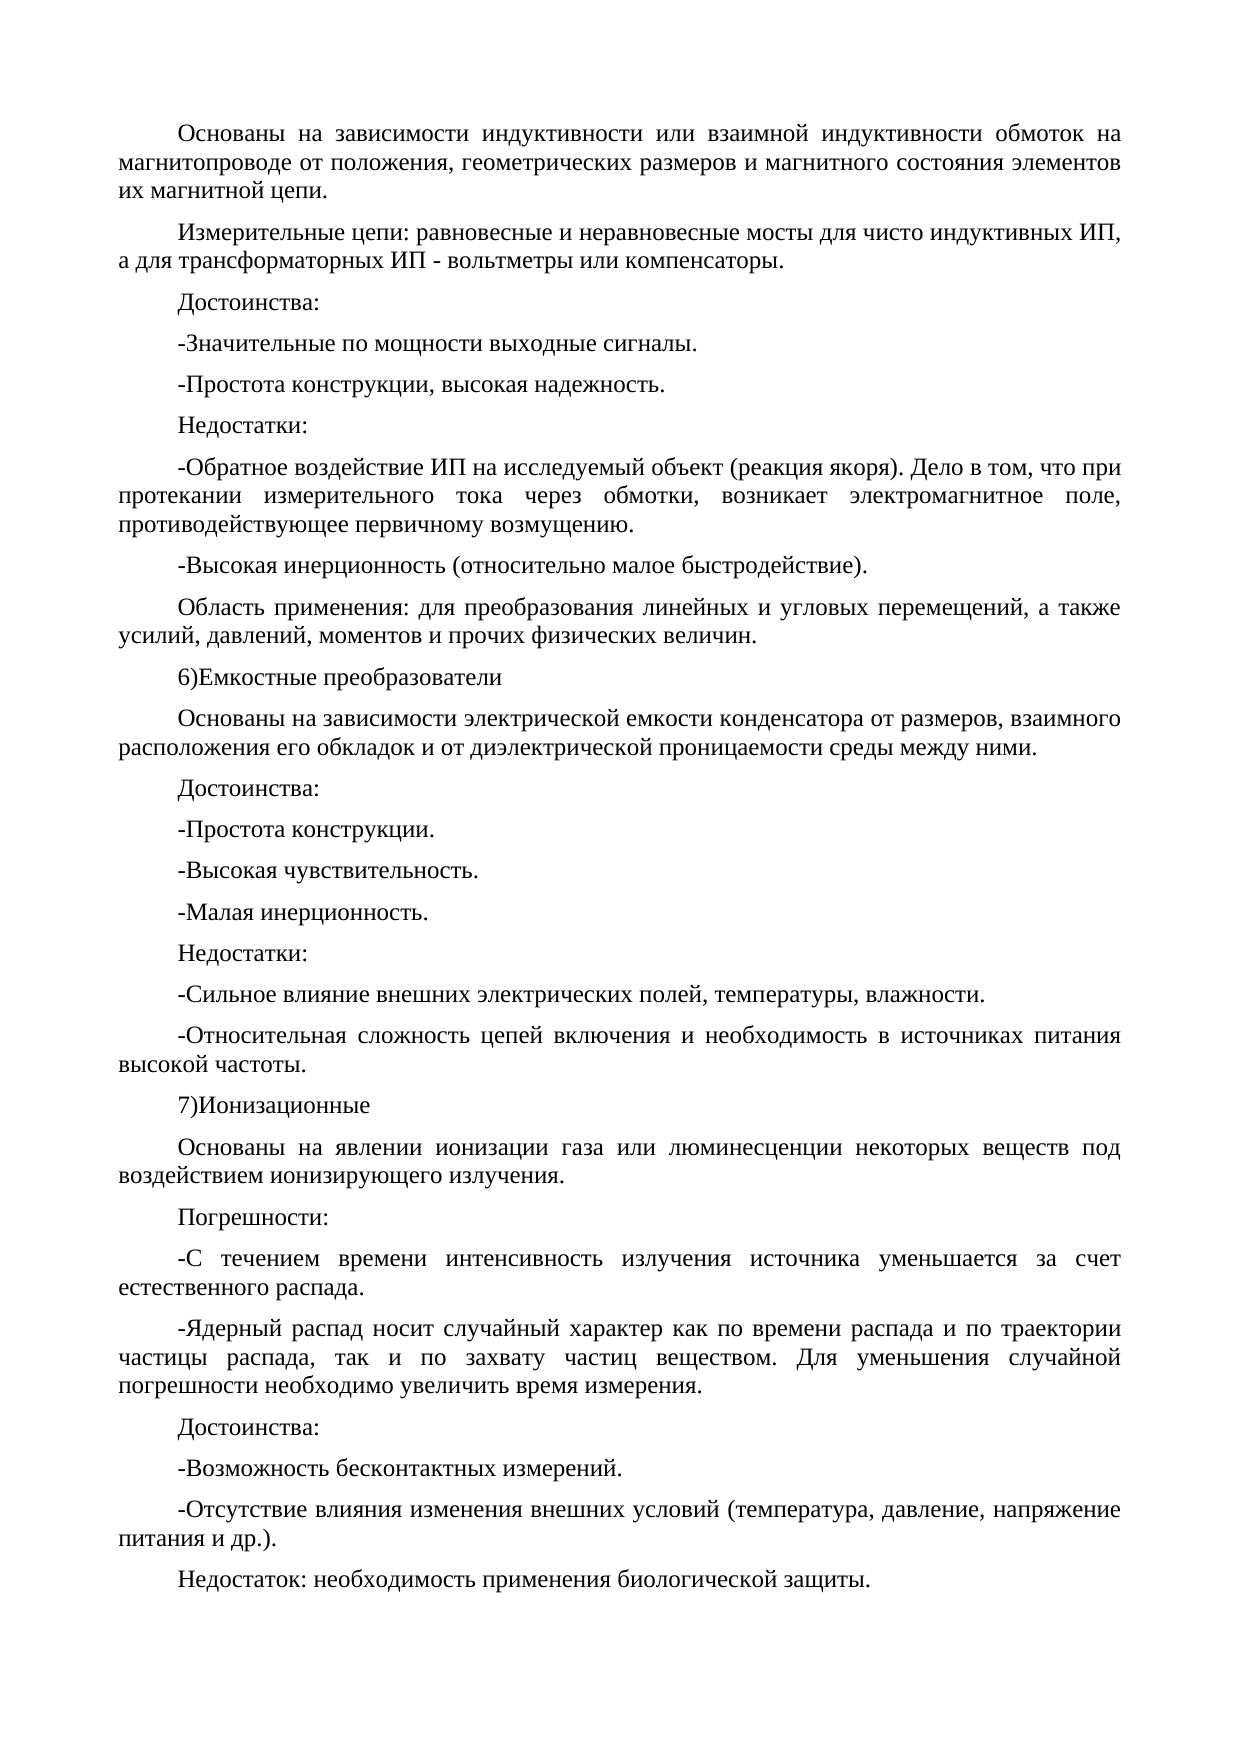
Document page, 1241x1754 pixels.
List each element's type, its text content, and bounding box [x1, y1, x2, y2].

text -С течением времени интенсивность излучения источника уменьшается за счет естественного распада. [118, 1243, 1122, 1301]
text Недостатки: [118, 938, 1122, 967]
text -Отсутствие влияния изменения внешних условий (температура, давление, напряжение питания и др.). [118, 1494, 1122, 1552]
text -Ядерный распад носит случайный характер как по времени распада и по траектории частицы распада, так и по захвату частиц веществом. Для уменьшения случайной погрешности необходимо увеличить время измерения. [118, 1313, 1122, 1399]
text Достоинства: [118, 773, 1122, 802]
text Достоинства: [118, 287, 1122, 316]
text Недостатки: [118, 411, 1122, 439]
text -Сильное влияние внешних электрических полей, температуры, влажности. [118, 979, 1122, 1008]
text Основаны на зависимости индуктивности или взаимной индуктивности обмоток на магнитопроводе от положения, геометрических размеров и магнитного состояния элементов их магнитной цепи. [118, 118, 1122, 204]
text -Простота конструкции. [118, 814, 1122, 843]
text -Значительные по мощности выходные сигналы. [118, 328, 1122, 357]
text Недостаток: необходимость применения биологической защиты. [118, 1564, 1122, 1593]
text Измерительные цепи: равновесные и неравновесные мосты для чисто индуктивных ИП, а для трансформаторных ИП - вольтметры или компенсаторы. [118, 217, 1122, 274]
text -Возможность бесконтактных измерений. [118, 1453, 1122, 1482]
text 7)Ионизационные [118, 1091, 1122, 1119]
text Погрешности: [118, 1202, 1122, 1231]
text -Высокая инерционность (относительно малое быстродействие). [118, 551, 1122, 579]
text Область применения: для преобразования линейных и угловых перемещений, а также усилий, давлений, моментов и прочих физических величин. [118, 592, 1122, 649]
text 6)Емкостные преобразователи [118, 662, 1122, 691]
text -Обратное воздействие ИП на исследуемый объект (реакция якоря). Дело в том, что при протекании измерительного тока через обмотки, возникает электромагнитное поле, противодействующее первичному возмущению. [118, 452, 1122, 538]
text Основаны на явлении ионизации газа или люминесценции некоторых веществ под воздействием ионизирующего излучения. [118, 1132, 1122, 1189]
text -Высокая чувствительность. [118, 856, 1122, 884]
text -Малая инерционность. [118, 897, 1122, 926]
text Основаны на зависимости электрической емкости конденсатора от размеров, взаимного расположения его обкладок и от диэлектрической проницаемости среды между ними. [118, 703, 1122, 761]
text Достоинства: [118, 1412, 1122, 1441]
text -Относительная сложность цепей включения и необходимость в источниках питания высокой частоты. [118, 1021, 1122, 1078]
text -Простота конструкции, высокая надежность. [118, 369, 1122, 398]
